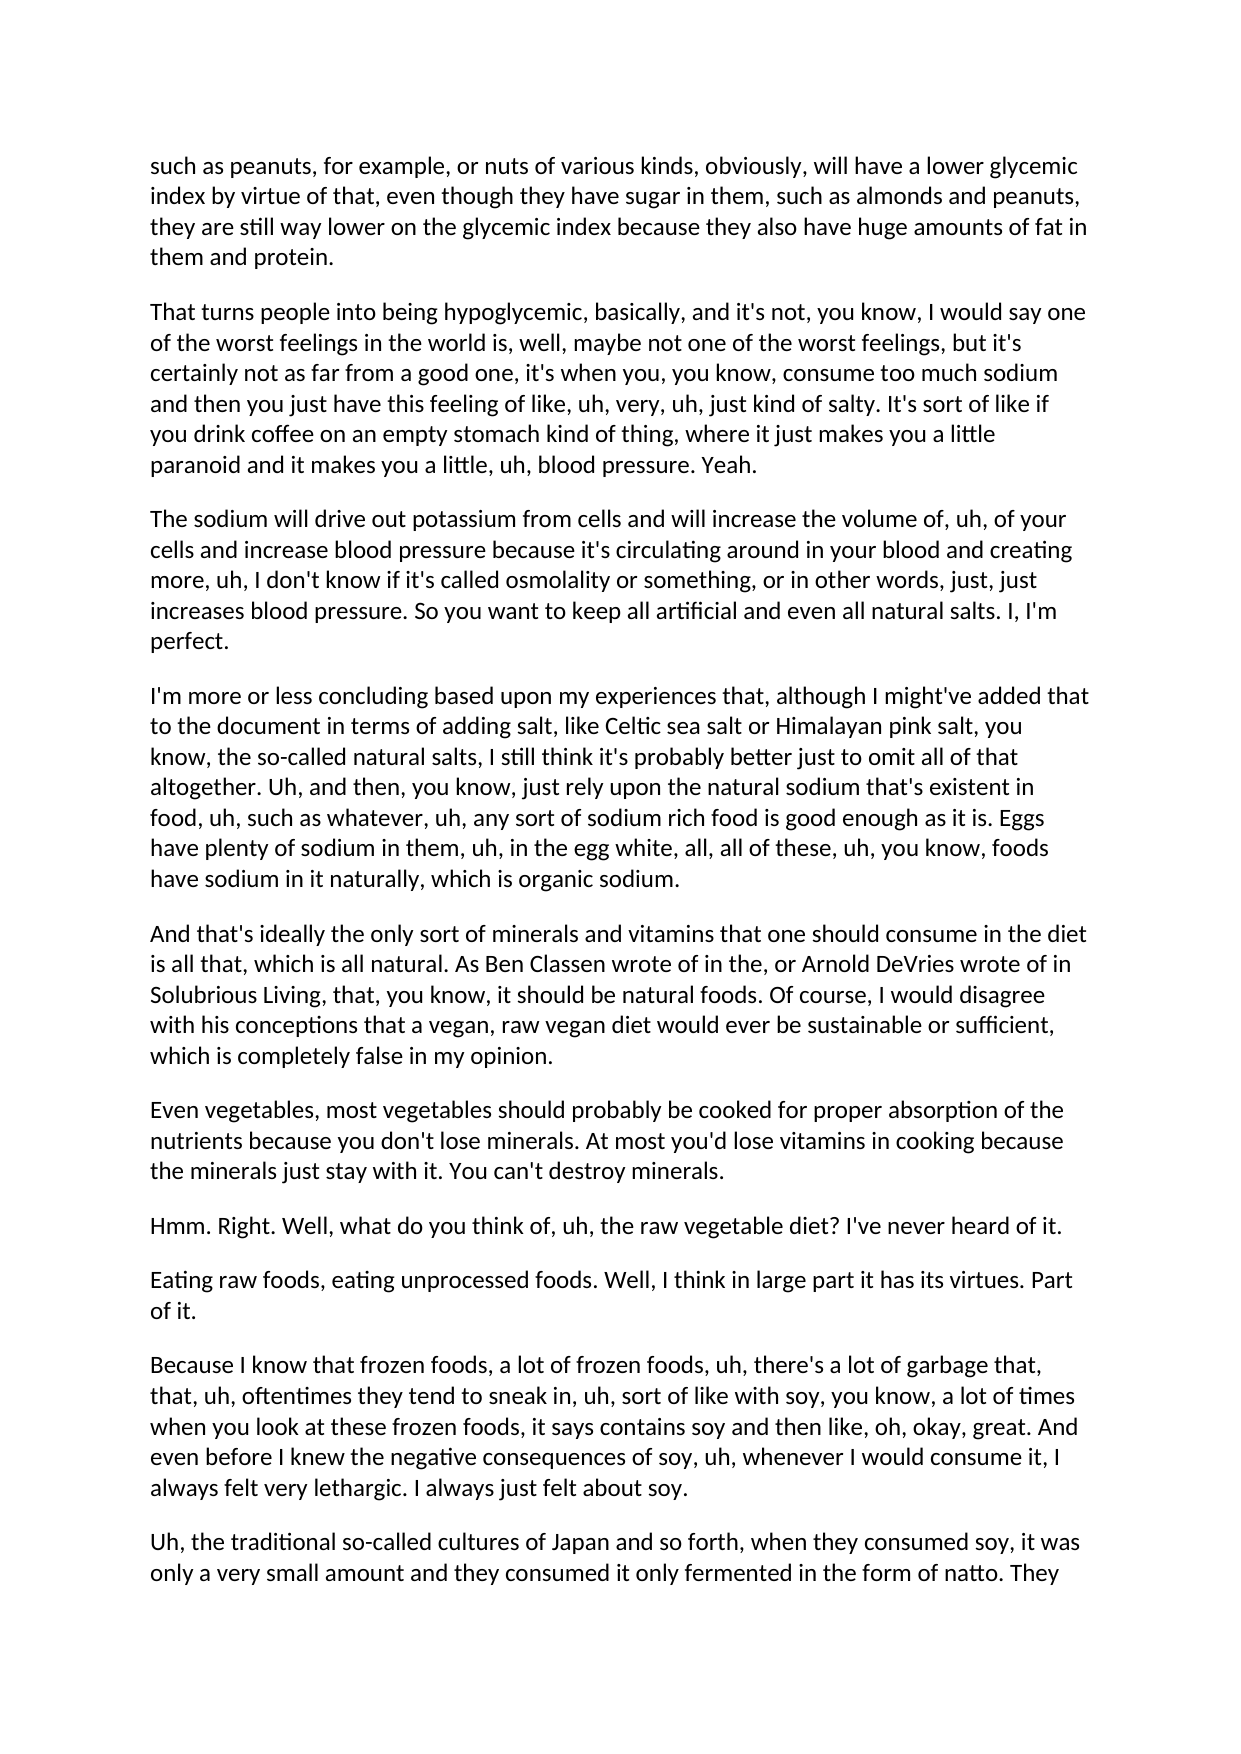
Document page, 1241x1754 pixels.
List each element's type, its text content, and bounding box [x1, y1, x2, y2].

text Even vegetables, most vegetables should probably be cooked for proper absorption of the nutrients because you don't lose minerals. At most you'd lose vitamins in cooking because the minerals just stay with it. You can't destroy minerals. [150, 1094, 1090, 1186]
text Eating raw foods, eating unprocessed foods. Well, I think in large part it has its virtues. Part of it. [150, 1264, 1090, 1326]
text And that's ideally the only sort of minerals and vitamins that one should consume in the diet is all that, which is all natural. As Ben Classen wrote of in the, or Arnold DeVries wrote of in Solubrious Living, that, you know, it should be natural foods. Of course, I would disagree with his conceptions that a vegan, raw vegan diet would ever be sustainable or sufficient, which is completely false in my opinion. [150, 918, 1090, 1070]
text That turns people into being hypoglycemic, basically, and it's not, you know, I would say one of the worst feelings in the world is, well, maybe not one of the worst feelings, but it's certainly not as far from a good one, it's when you, you know, consume too much sodium and then you just have this feeling of like, uh, very, uh, just kind of salty. It's sort of like if you drink coffee on an empty stomach kind of thing, where it just makes you a little paranoid and it makes you a little, uh, blood pressure. Yeah. [150, 296, 1090, 479]
text Because I know that frozen foods, a lot of frozen foods, uh, there's a lot of garbage that, that, uh, oftentimes they tend to sneak in, uh, sort of like with soy, you know, a lot of times when you look at these frozen foods, it says contains soy and then like, oh, okay, great. And even before I knew the negative consequences of soy, uh, whenever I would consume it, I always felt very lethargic. I always just felt about soy. [150, 1350, 1090, 1502]
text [150, 1526, 1090, 1587]
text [150, 150, 1090, 272]
text Hmm. Right. Well, what do you think of, uh, the raw vegetable diet? I've never heard of it. [150, 1210, 1090, 1241]
text The sodium will drive out potassium from cells and will increase the volume of, uh, of your cells and increase blood pressure because it's circulating around in your blood and creating more, uh, I don't know if it's called osmolality or something, or in other words, just, just increases blood pressure. So you want to keep all artificial and even all natural salts. I, I'm perfect. [150, 503, 1090, 656]
text I'm more or less concluding based upon my experiences that, although I might've added that to the document in terms of adding salt, like Celtic sea salt or Himalayan pink salt, you know, the so-called natural salts, I still think it's probably better just to omit all of that altogether. Uh, and then, you know, just rely upon the natural sodium that's existent in food, uh, such as whatever, uh, any sort of sodium rich food is good enough as it is. Eggs have plenty of sodium in them, uh, in the egg white, all, all of these, uh, you know, foods have sodium in it naturally, which is organic sodium. [150, 680, 1090, 894]
